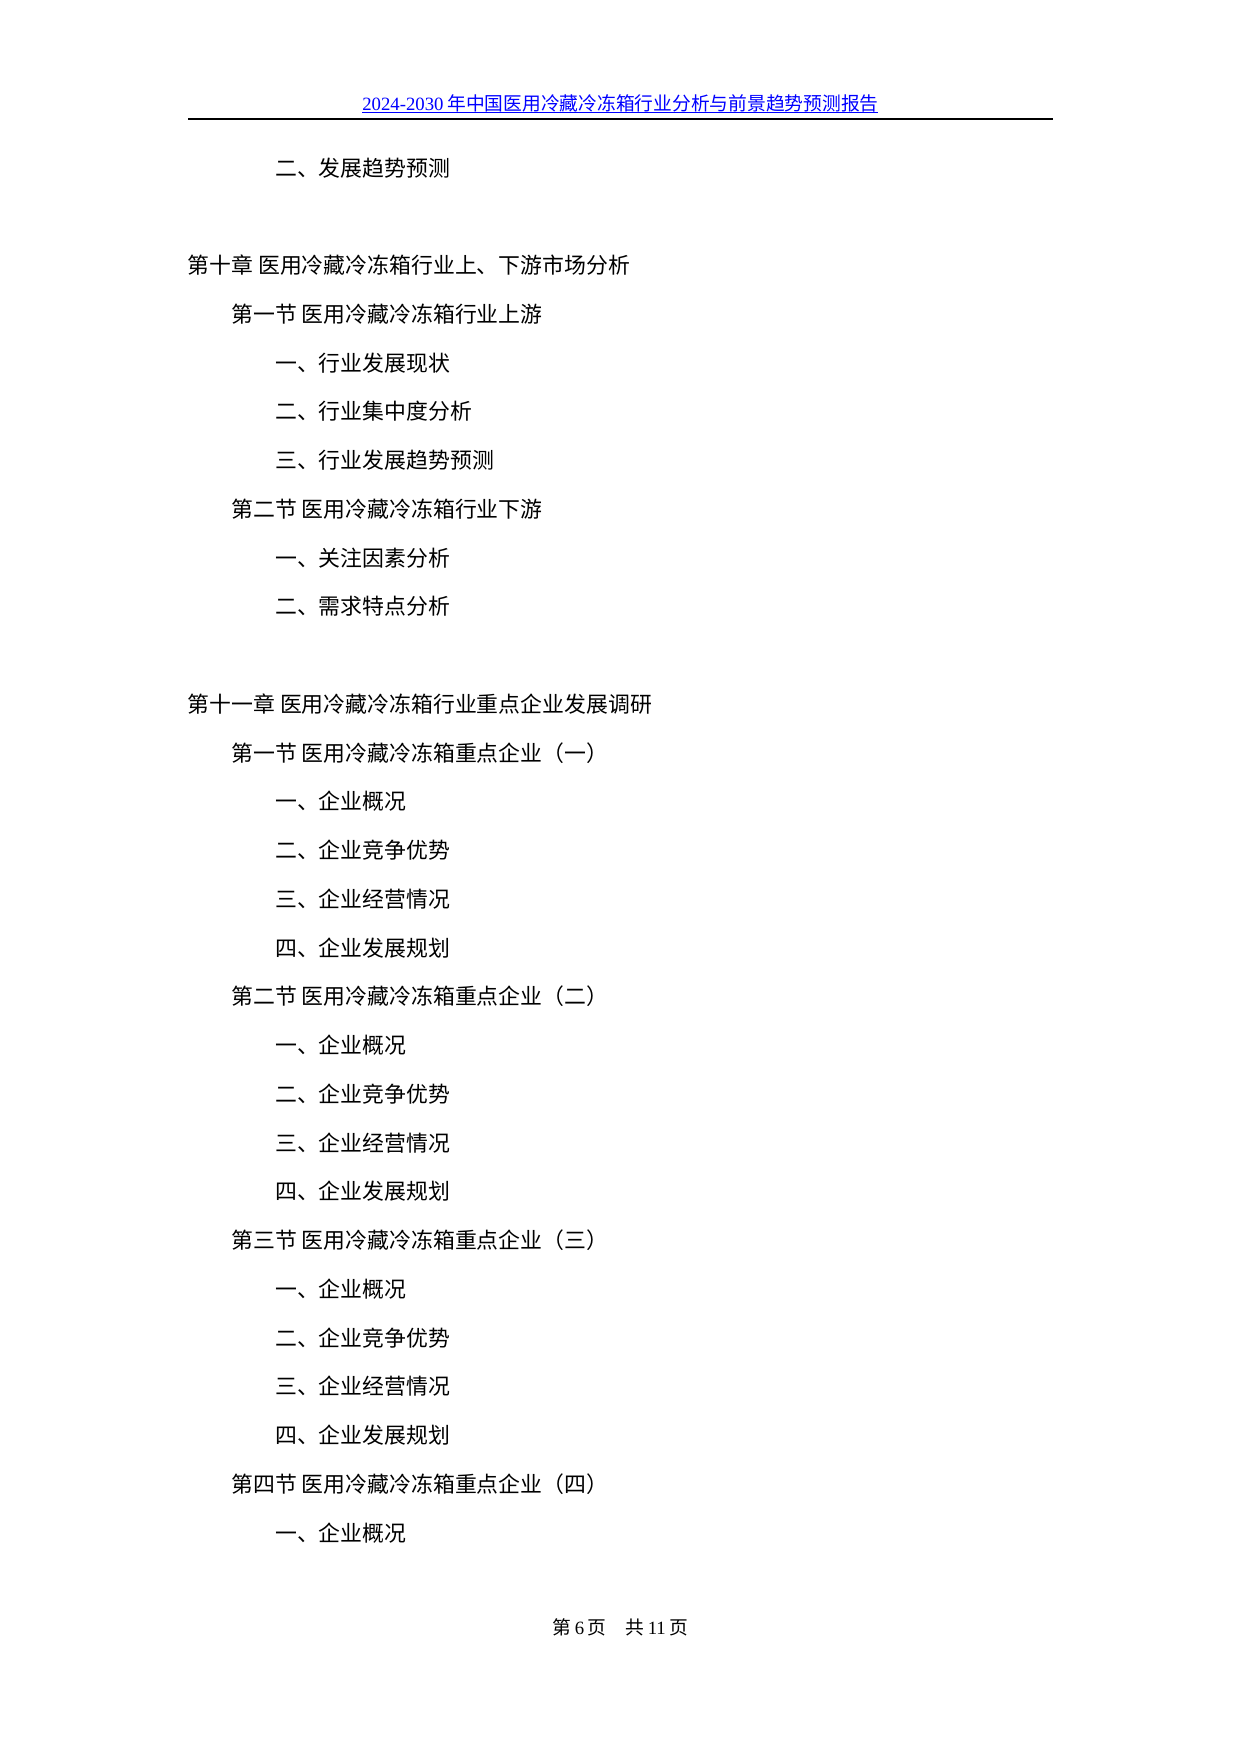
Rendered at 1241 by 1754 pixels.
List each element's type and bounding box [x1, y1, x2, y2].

text [187, 150, 1053, 1548]
